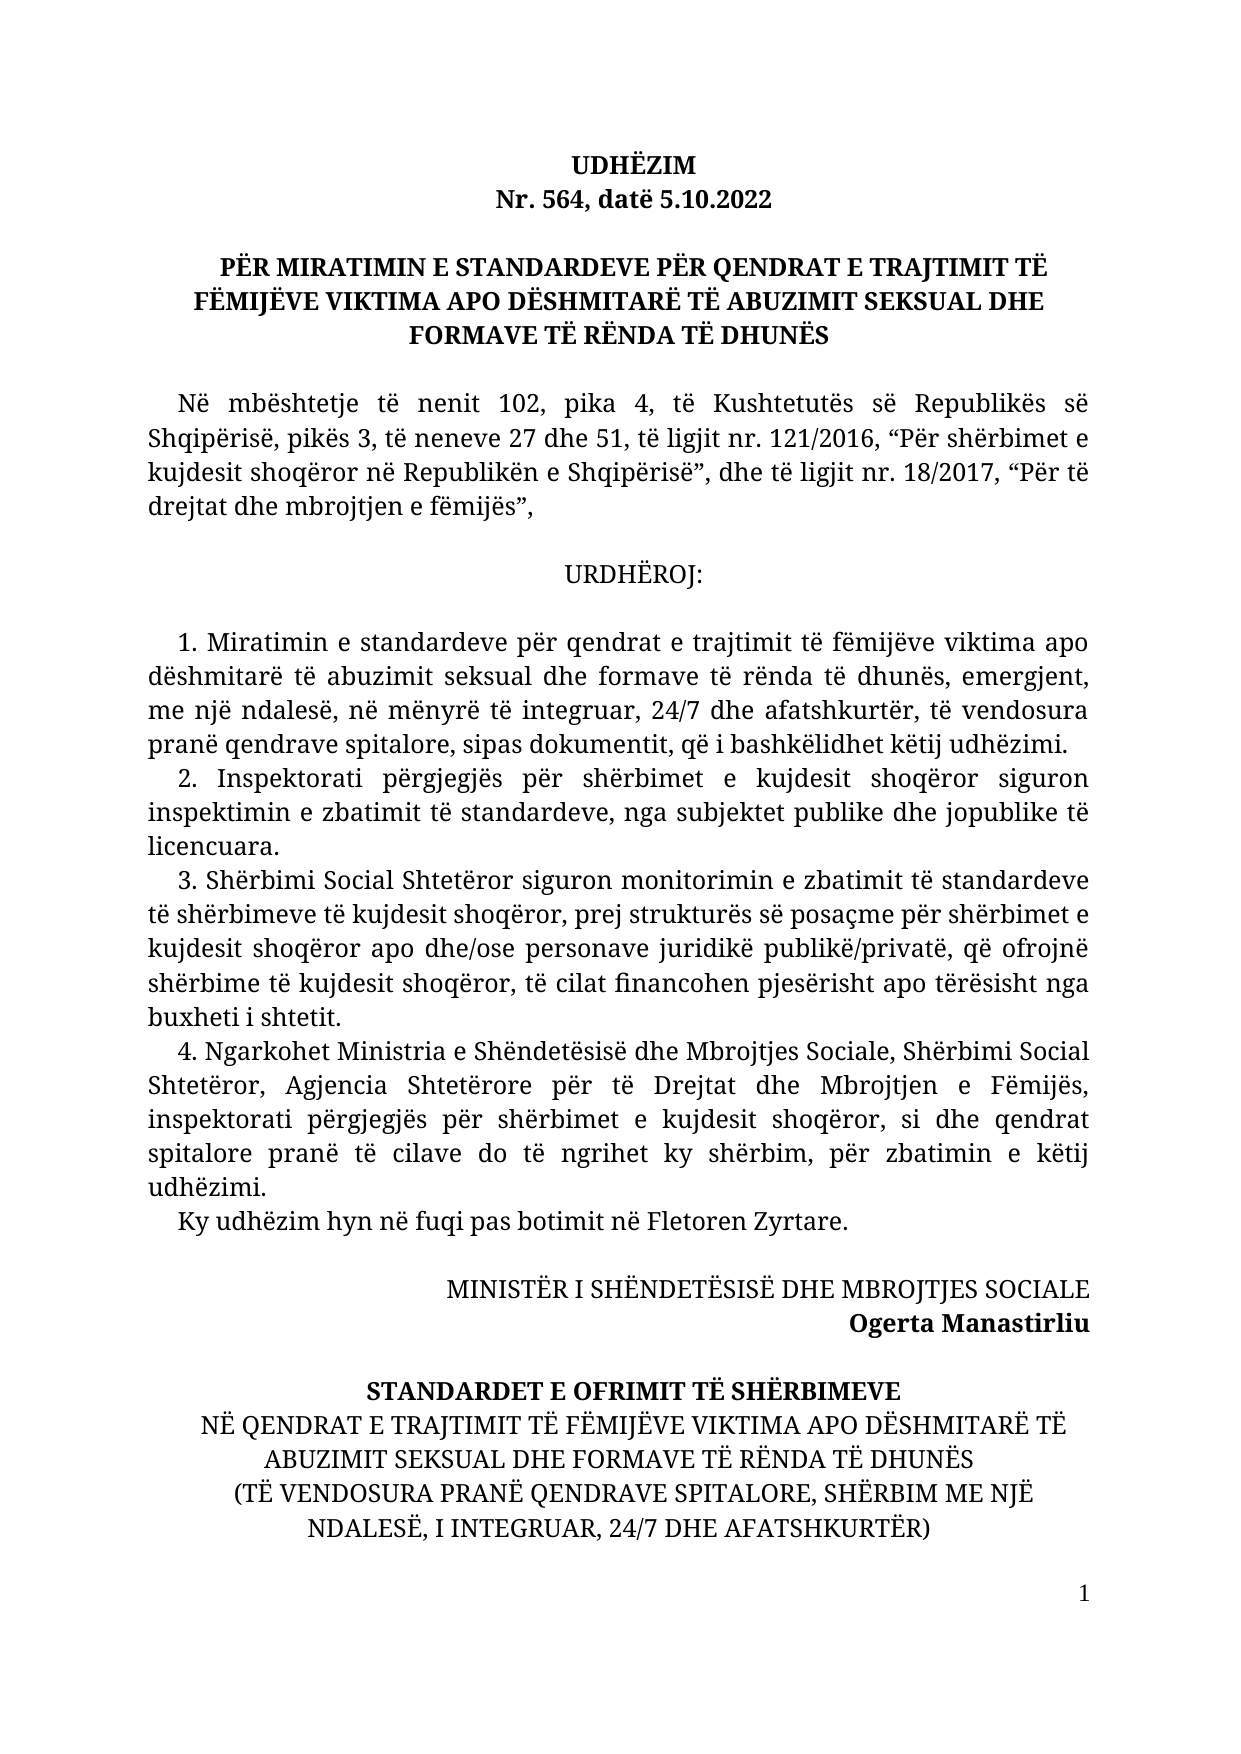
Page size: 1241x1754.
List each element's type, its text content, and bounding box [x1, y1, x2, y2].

text 2. Inspektorati përgjegjës për shërbimet e kujdesit shoqëror siguron inspektimin e zbatimit të standardeve, nga subjektet publike dhe jopublike të licencuara. [148, 761, 1090, 863]
text Ogerta Manastirliu [148, 1306, 1090, 1340]
text STANDARDET E OFRIMIT TË SHËRBIMEVE [148, 1374, 1090, 1408]
text Ky udhëzim hyn në fuqi pas botimit në Fletoren Zyrtare. [148, 1204, 1090, 1238]
text PËR MIRATIMIN E STANDARDEVE PËR QENDRAT E TRAJTIMIT TË FËMIJËVE VIKTIMA APO DËSHMITARË TË ABUZIMIT SEKSUAL DHE FORMAVE TË RËNDA TË DHUNËS [148, 250, 1090, 352]
text (TË VENDOSURA PRANË QENDRAVE SPITALORE, SHËRBIM ME NJË NDALESË, I INTEGRUAR, 24/7 DHE AFATSHKURTËR) [148, 1476, 1090, 1544]
text MINISTËR I SHËNDETËSISË DHE MBROJTJES SOCIALE [148, 1272, 1090, 1306]
text Në mbështetje të nenit 102, pika 4, të Kushtetutës së Republikës së Shqipërisë, pikës 3, të neneve 27 dhe 51, të ligjit nr. 121/2016, “Për shërbimet e kujdesit shoqëror në Republikën e Shqipërisë”, dhe të ligjit nr. 18/2017, “Për të drejtat dhe mbrojtjen e fëmijës”, [148, 386, 1090, 522]
text 3. Shërbimi Social Shtetëror siguron monitorimin e zbatimit të standardeve të shërbimeve të kujdesit shoqëror, prej strukturës së posaçme për shërbimet e kujdesit shoqëror apo dhe/ose personave juridikë publikë/privatë, që ofrojnë shërbime të kujdesit shoqëror, të cilat financohen pjesërisht apo tërësisht nga buxheti i shtetit. [148, 863, 1090, 1033]
text 4. Ngarkohet Ministria e Shëndetësisë dhe Mbrojtjes Sociale, Shërbimi Social Shtetëror, Agjencia Shtetërore për të Drejtat dhe Mbrojtjen e Fëmijës, inspektorati përgjegjës për shërbimet e kujdesit shoqëror, si dhe qendrat spitalore pranë të cilave do të ngrihet ky shërbim, për zbatimin e këtij udhëzimi. [148, 1033, 1090, 1204]
text UDHËZIM [148, 148, 1090, 182]
text Nr. 564, datë 5.10.2022 [148, 182, 1090, 216]
text 1. Miratimin e standardeve për qendrat e trajtimit të fëmijëve viktima apo dëshmitarë të abuzimit seksual dhe formave të rënda të dhunës, emergjent, me një ndalesë, në mënyrë të integruar, 24/7 dhe afatshkurtër, të vendosura pranë qendrave spitalore, sipas dokumentit, që i bashkëlidhet këtij udhëzimi. [148, 624, 1090, 761]
text URDHËROJ: [148, 556, 1090, 591]
text NË QENDRAT E TRAJTIMIT TË FËMIJËVE VIKTIMA APO DËSHMITARË TË ABUZIMIT SEKSUAL DHE FORMAVE TË RËNDA TË DHUNËS [148, 1408, 1090, 1476]
